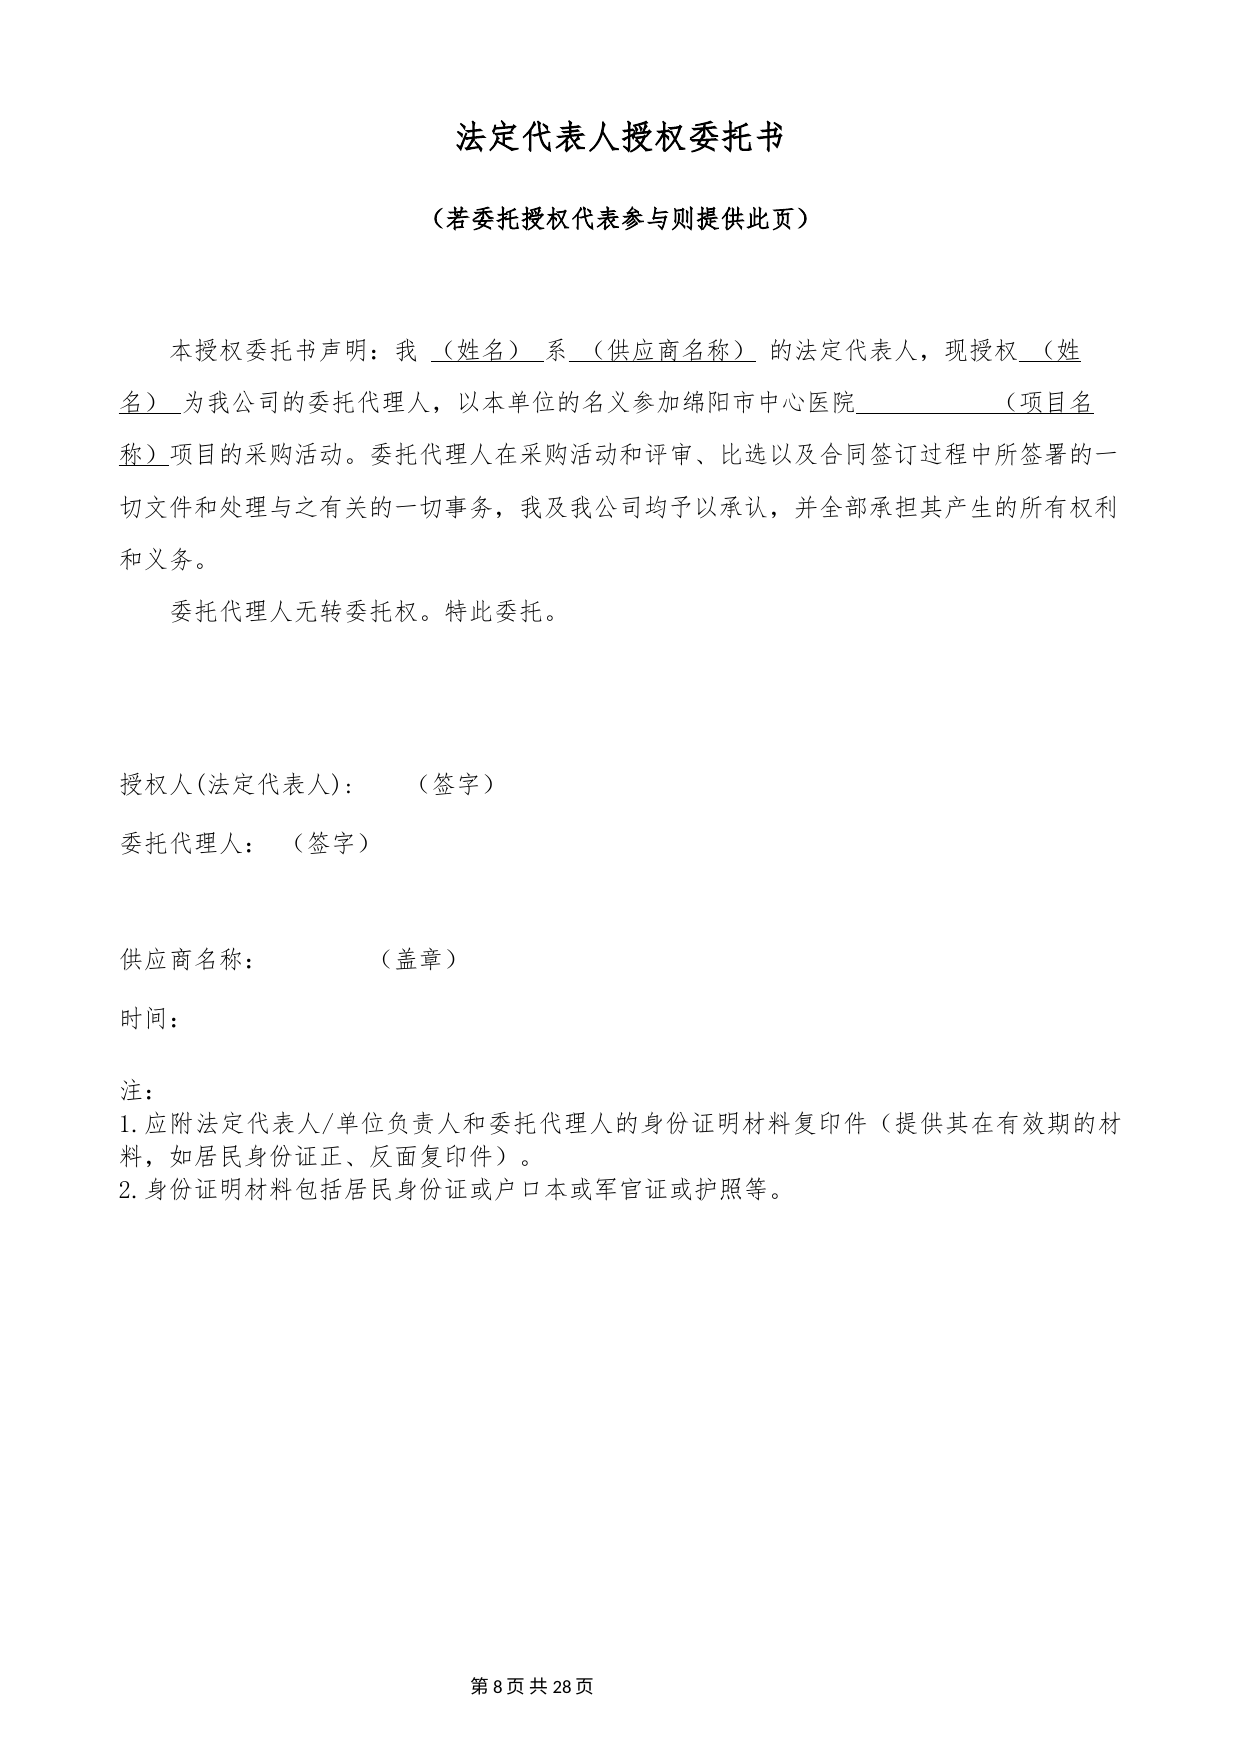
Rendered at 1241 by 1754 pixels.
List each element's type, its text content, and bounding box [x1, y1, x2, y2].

text 注： 1.应附法定代表人/单位负责人和委托代理人的身份证明材料复印件（提供其在有效期的材料，如居民身份证正、反面复印件）。 2.身份证明材料包括居民身份证或户口本或军官证或护照等。 [118, 1039, 1122, 1270]
text 法定代表人授权委托书 [118, 101, 1122, 167]
text 时间： [118, 981, 1122, 1039]
text 委托代理人： （签字） [118, 806, 1122, 864]
text 供应商名称： （盖章） [118, 922, 1122, 981]
text 委托代理人无转委托权。特此委托。 [118, 578, 1122, 631]
text 授权人(法定代表人): （签字） [118, 747, 1122, 806]
text 本授权委托书声明：我 （姓名） 系 （供应商名称） 的法定代表人，现授权 （姓名） 为我公司的委托代理人，以本单位的名义参加绵阳市中心医院 （项目名称）项目的采购活动。委托代理人在采购活动和评审、比选以及合同签订过程中所签署的一切文件和处理与之有关的一切事务，我及我公司均予以承认，并全部承担其产生的所有权利和义务。 [118, 318, 1122, 578]
text （若委托授权代表参与则提供此页） [118, 200, 1122, 233]
